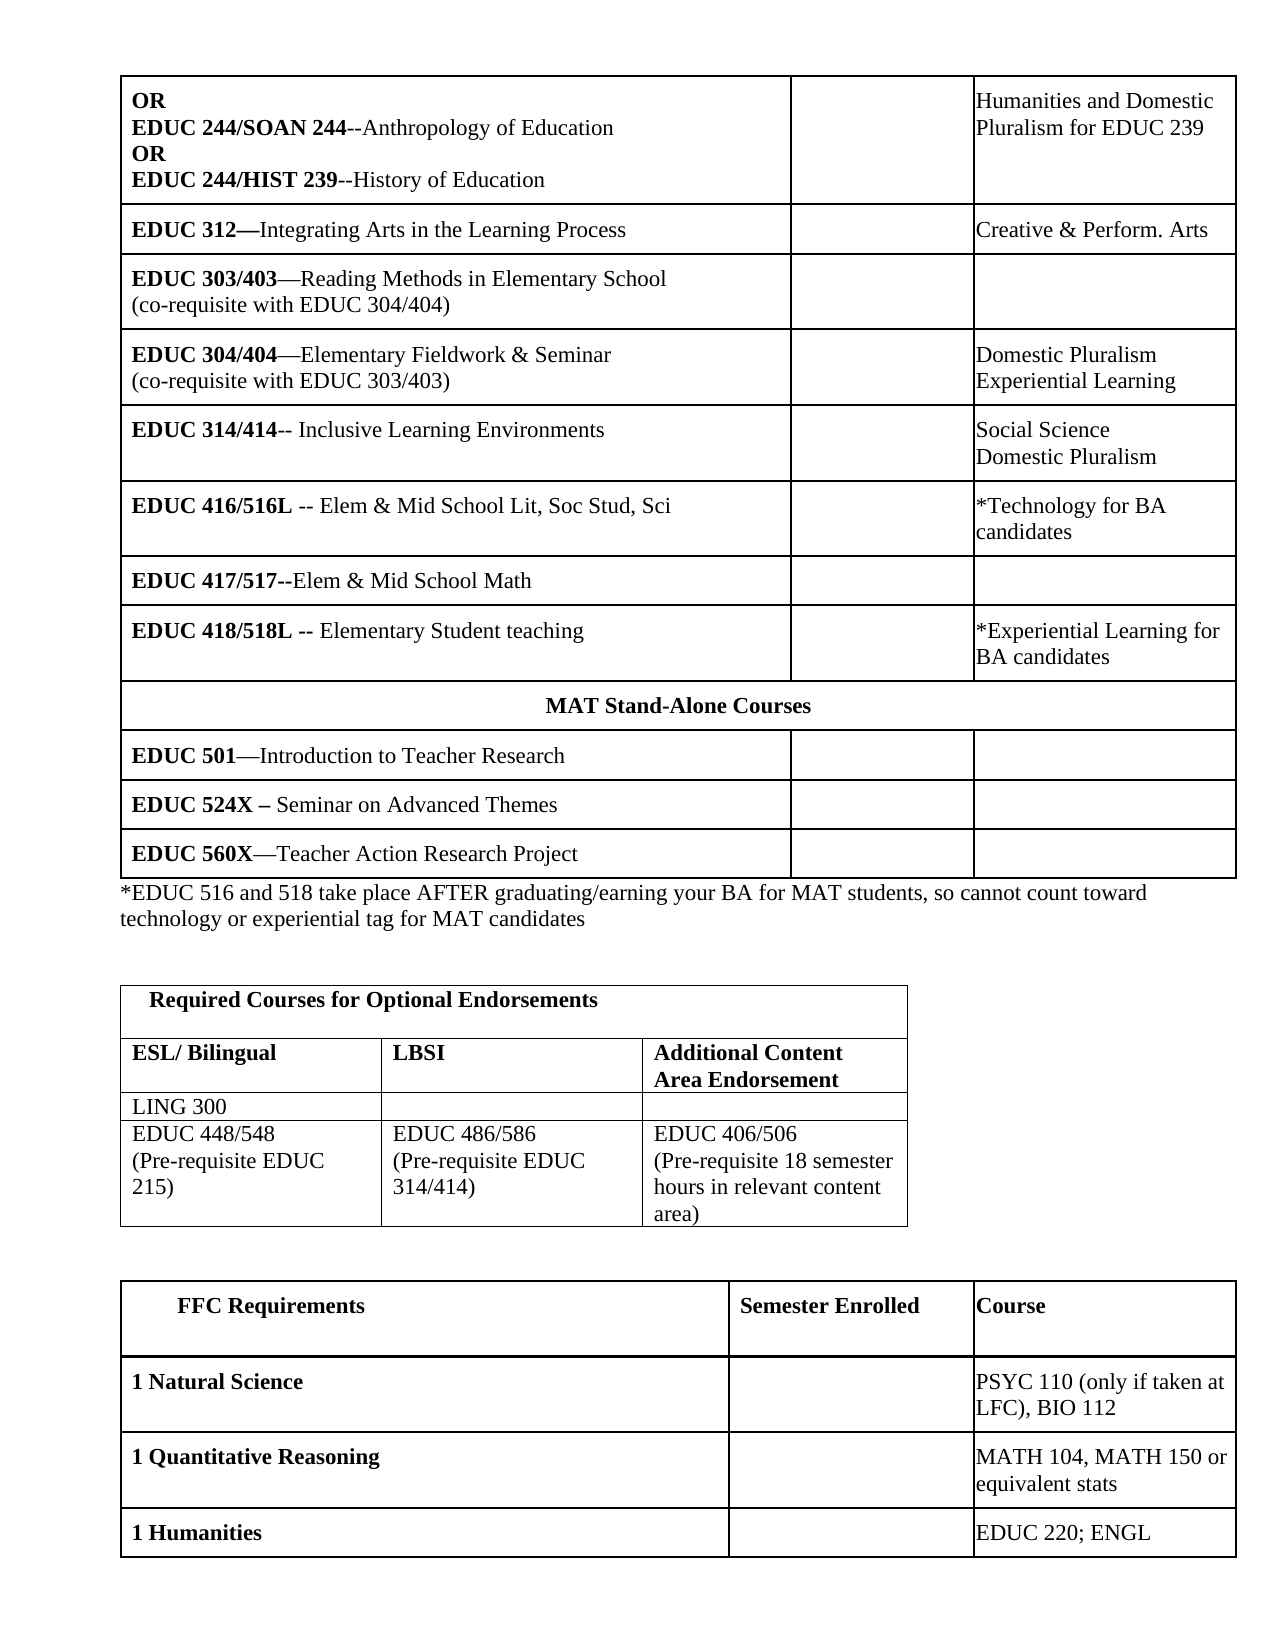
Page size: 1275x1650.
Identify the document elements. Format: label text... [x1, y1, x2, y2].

table_cell [975, 830, 1235, 877]
table_cell EDUC 418/518L -- Elementary Student teaching [122, 606, 790, 680]
table_cell MATH 104, MATH 150 or equivalent stats [975, 1433, 1235, 1507]
table_cell [792, 205, 973, 253]
table_cell [730, 1358, 973, 1431]
table_cell EDUC 312—Integrating Arts in the Learning Process [122, 205, 790, 253]
table_cell LBSI [382, 1039, 642, 1092]
table_cell [975, 781, 1235, 828]
table_cell [792, 557, 973, 604]
text *EDUC 516 and 518 take place AFTER graduating/earning your BA for MAT students, so cannot count toward technology or experiential tag for MAT candidates [120, 879, 1155, 932]
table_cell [975, 77, 1235, 203]
table_cell MAT Stand-Alone Courses [122, 682, 1235, 729]
table_cell [975, 557, 1235, 604]
table_cell [730, 1433, 973, 1507]
table_cell [643, 1093, 907, 1119]
table_cell Domestic Pluralism Experiential Learning [975, 330, 1235, 404]
table_cell [792, 406, 973, 479]
table_cell [975, 255, 1235, 328]
table_cell Creative & Perform. Arts [975, 205, 1235, 253]
table_cell EDUC 448/548 (Pre-requisite EDUC 215) [121, 1121, 381, 1226]
table_cell EDUC 501—Introduction to Teacher Research [122, 731, 790, 778]
table_cell [975, 731, 1235, 778]
table_cell EDUC 304/404—Elementary Fieldwork & Seminar (co-requisite with EDUC 303/403) [122, 330, 790, 404]
table_cell [792, 77, 973, 203]
table_cell [792, 255, 973, 328]
table_cell EDUC 417/517--Elem & Mid School Math [122, 557, 790, 604]
table_header Course [975, 1282, 1235, 1355]
table_cell *Technology for BA candidates [975, 482, 1235, 555]
table_cell [792, 731, 973, 778]
table_cell EDUC 560X—Teacher Action Research Project [122, 830, 790, 877]
table_cell 1 Natural Science [122, 1358, 728, 1431]
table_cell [122, 77, 790, 203]
table_cell 1 Quantitative Reasoning [122, 1433, 728, 1507]
table_cell *Experiential Learning for BA candidates [975, 606, 1235, 680]
table_header FFC Requirements [122, 1282, 728, 1355]
table_header Semester Enrolled [730, 1282, 973, 1355]
table_cell PSYC 110 (only if taken at LFC), BIO 112 [975, 1358, 1235, 1431]
table_cell EDUC 303/403—Reading Methods in Elementary School (co-requisite with EDUC 304/404) [122, 255, 790, 328]
table_header Required Courses for Optional Endorsements [121, 986, 907, 1038]
table_cell [382, 1093, 642, 1119]
table_cell [792, 482, 973, 555]
table_cell ESL/ Bilingual [121, 1039, 381, 1092]
table_cell Social Science Domestic Pluralism [975, 406, 1235, 479]
table_cell [792, 606, 973, 680]
table_cell EDUC 486/586 (Pre-requisite EDUC 314/414) [382, 1121, 642, 1226]
table_cell [730, 1509, 973, 1556]
table_cell EDUC 524X – Seminar on Advanced Themes [122, 781, 790, 828]
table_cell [975, 1509, 1235, 1556]
table_cell [792, 330, 973, 404]
table_cell 1 Humanities [122, 1509, 728, 1556]
table_cell EDUC 406/506 (Pre-requisite 18 semester hours in relevant content area) [643, 1121, 907, 1226]
table_cell LING 300 [121, 1093, 381, 1119]
table_cell [792, 781, 973, 828]
table_cell EDUC 314/414-- Inclusive Learning Environments [122, 406, 790, 479]
table_cell EDUC 416/516L -- Elem & Mid School Lit, Soc Stud, Sci [122, 482, 790, 555]
table_cell Additional Content Area Endorsement [643, 1039, 907, 1092]
table_cell [792, 830, 973, 877]
